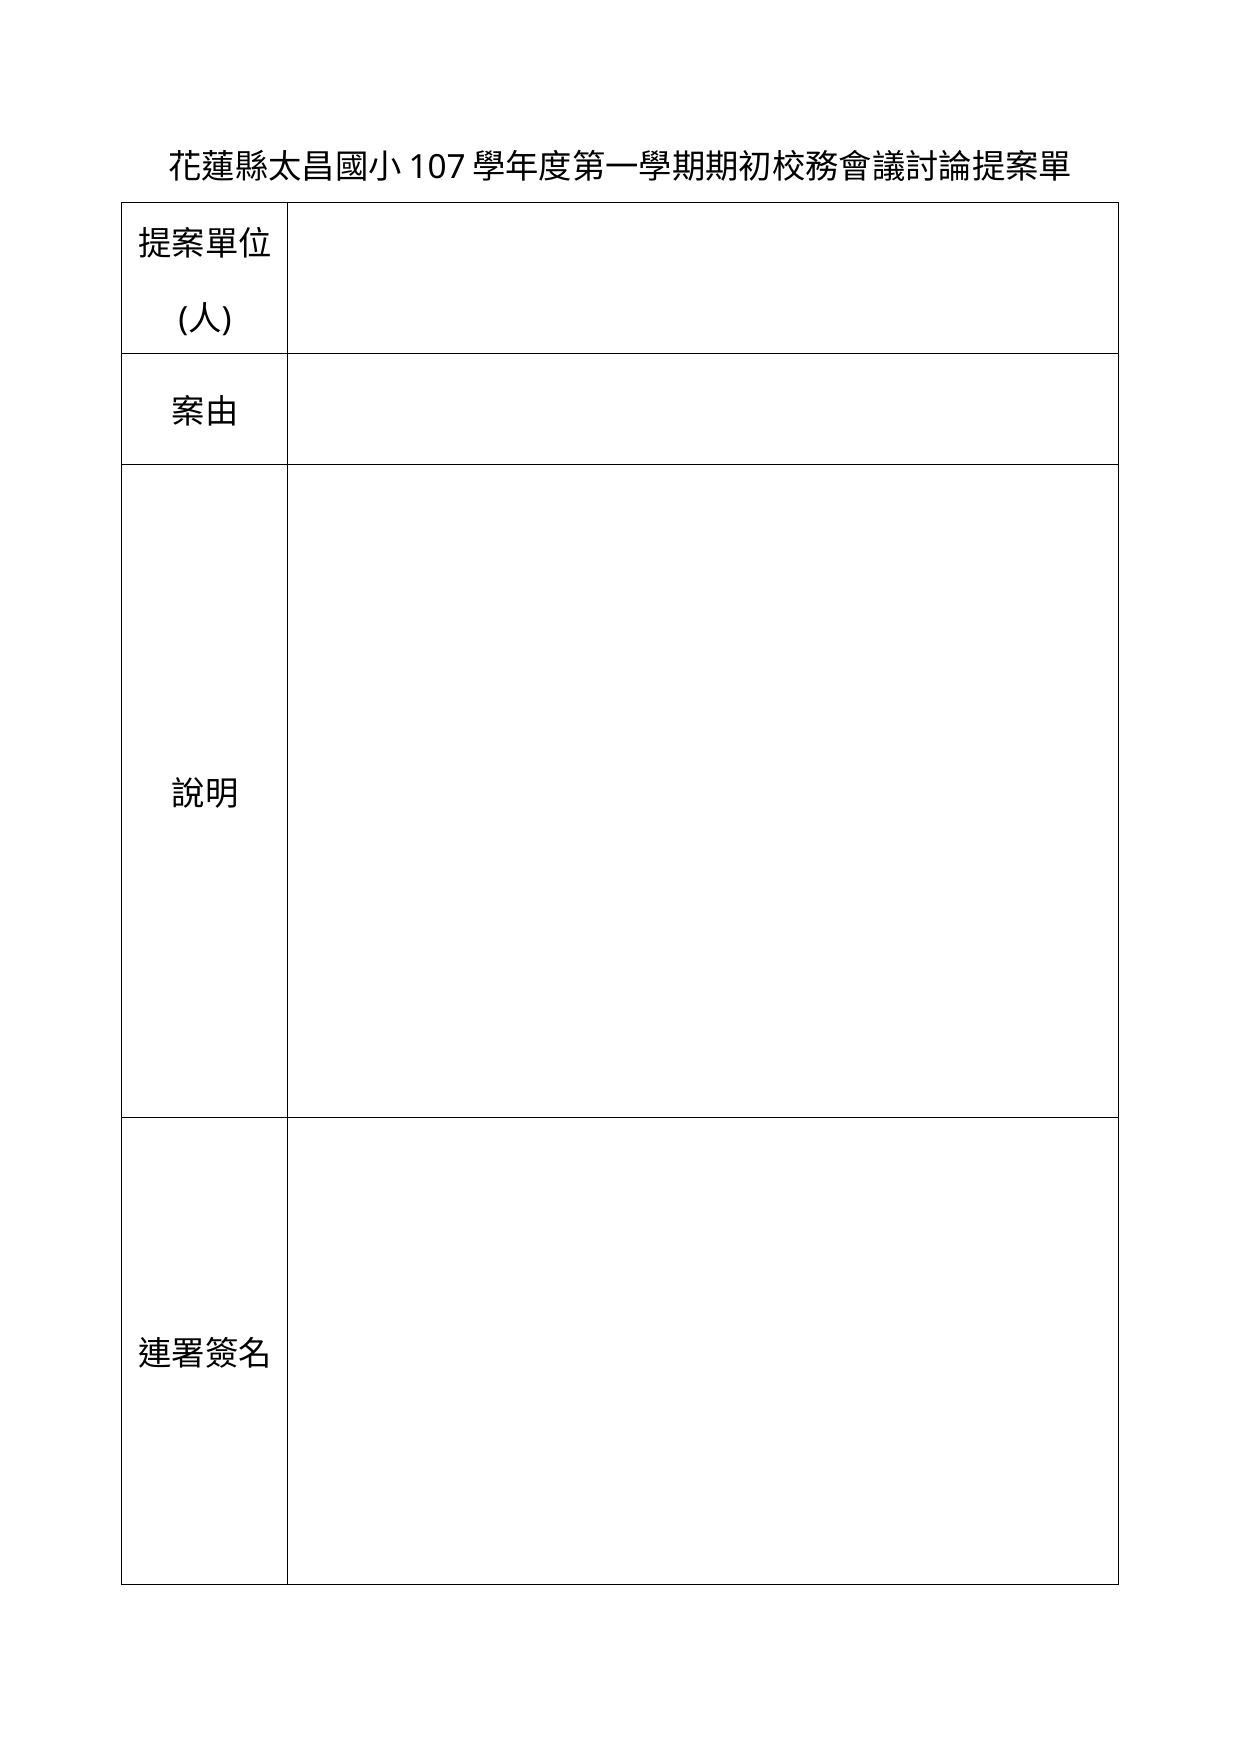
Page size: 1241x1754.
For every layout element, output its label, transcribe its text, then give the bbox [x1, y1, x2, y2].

table_cell 連署簽名 [122, 1118, 287, 1584]
table_header [288, 203, 1118, 353]
table_cell [288, 354, 1118, 463]
table_cell [288, 465, 1118, 1117]
text 花蓮縣太昌國小107學年度第一學期期初校務會議討論提案單 [118, 127, 1122, 202]
table_cell [288, 1118, 1118, 1584]
table_cell 案由 [122, 354, 287, 463]
table_header 提案單位(人) [122, 203, 287, 353]
table_cell 說明 [122, 465, 287, 1117]
